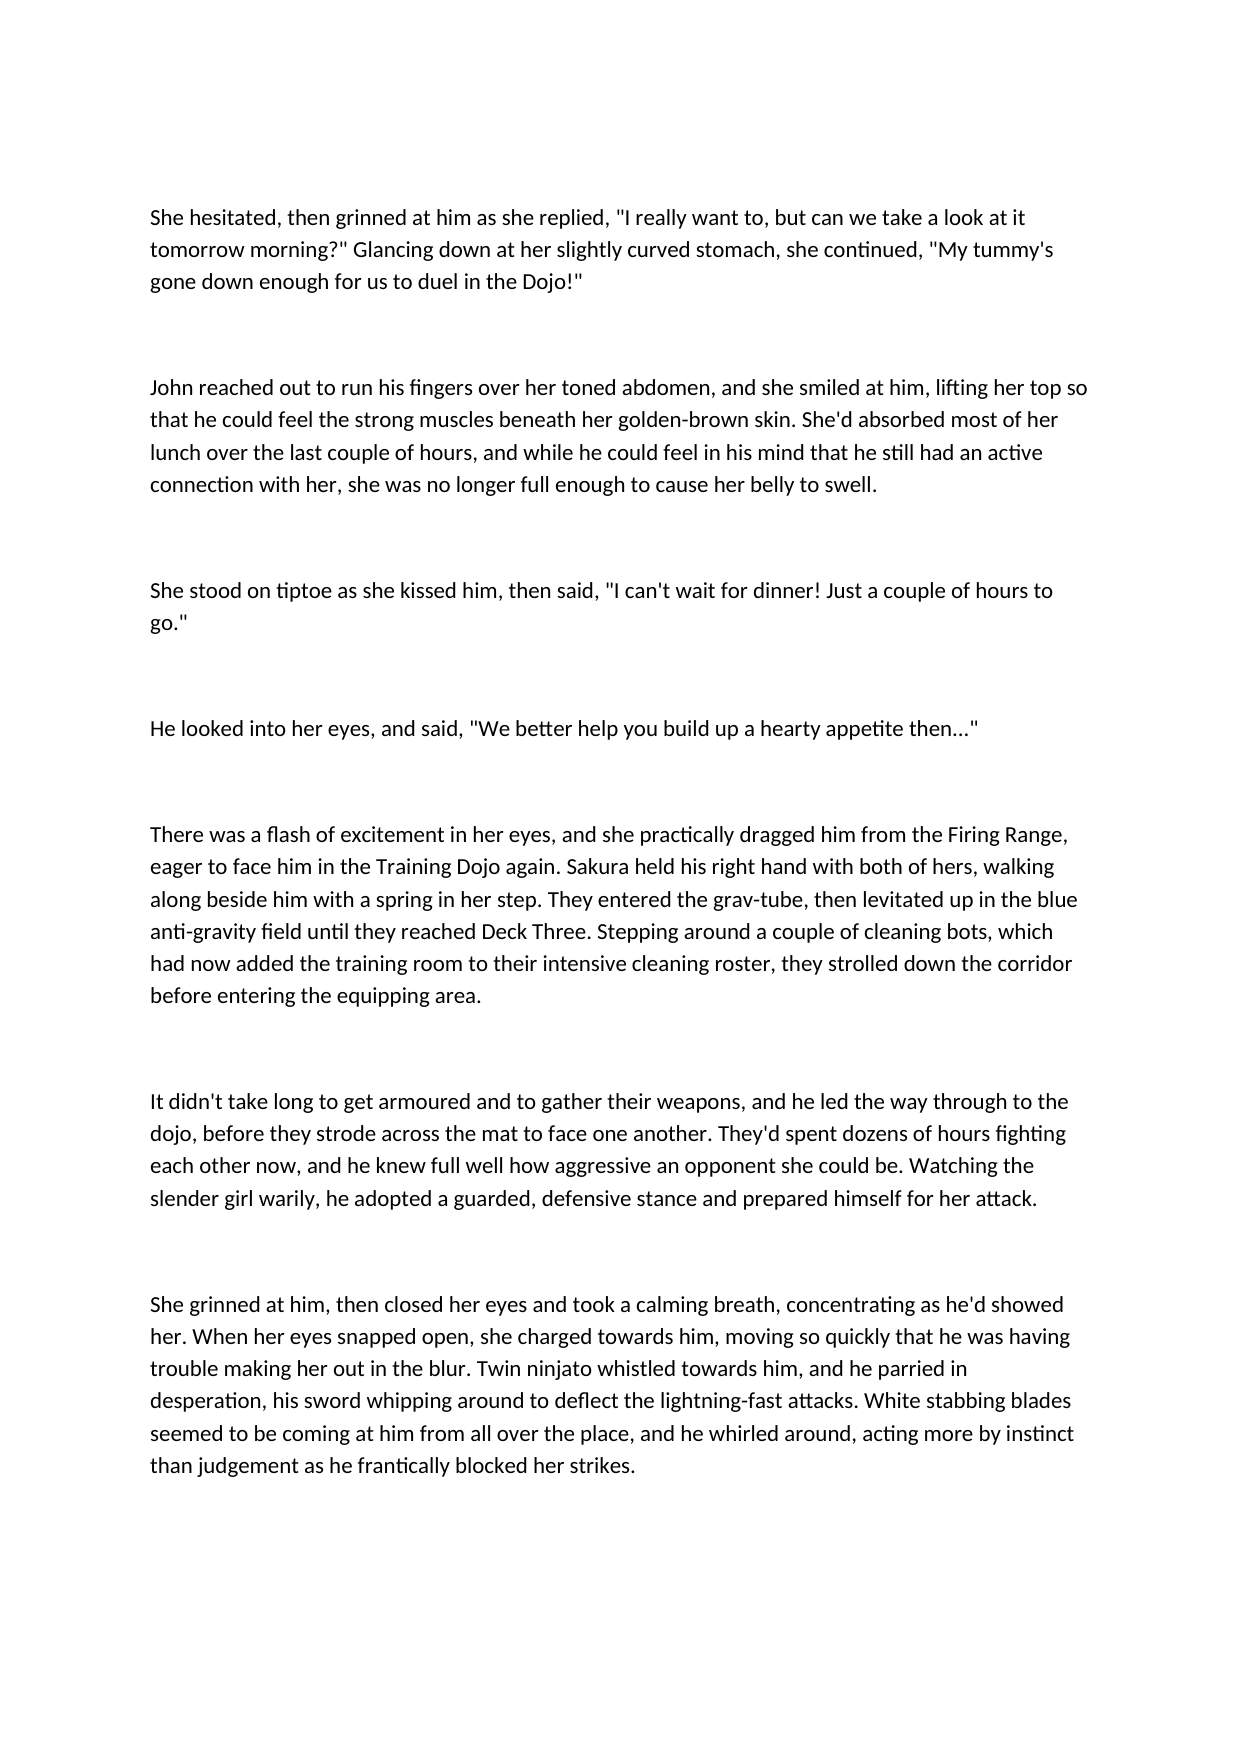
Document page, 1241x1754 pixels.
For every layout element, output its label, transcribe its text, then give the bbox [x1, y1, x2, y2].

text She hesitated, then grinned at him as she replied, "I really want to, but can we take a look at it tomorrow morning?" Glancing down at her slightly curved stomach, she continued, "My tummy's gone down enough for us to duel in the Dojo!" [150, 203, 1090, 295]
text He looked into her eyes, and said, "We better help you build up a hearty appetite then..." [150, 714, 1090, 742]
text She grinned at him, then closed her eyes and took a calming breath, concentrating as he'd showed her. When her eyes snapped open, she charged towards him, moving so quickly that he was having trouble making her out in the blur. Twin ninjato whistled towards him, and he parried in desperation, his sword whipping around to deflect the lightning-fast attacks. White stabbing blades seemed to be coming at him from all over the place, and he whirled around, acting more by instinct than judgement as he frantically blocked her strikes. [150, 1290, 1090, 1479]
text There was a flash of excitement in her eyes, and she practically dragged him from the Firing Range, eager to face him in the Training Dojo again. Sakura held his right hand with both of hers, walking along beside him with a spring in her step. They entered the grav-tube, then levitated up in the blue anti-gravity field until they reached Deck Three. Stepping around a couple of cleaning bots, which had now added the training room to their intensive cleaning roster, they strolled down the corridor before entering the equipping area. [150, 820, 1090, 1009]
text It didn't take long to get armoured and to gather their weapons, and he led the way through to the dojo, before they strode across the mat to face one another. They'd spent dozens of hours fighting each other now, and he knew full well how aggressive an opponent she could be. Watching the slender girl warily, he adopted a guarded, defensive stance and prepared himself for her attack. [150, 1087, 1090, 1212]
text John reached out to run his fingers over her toned abdomen, and she smiled at him, lifting her top so that he could feel the strong muscles beneath her golden-brown skin. She'd absorbed most of her lunch over the last couple of hours, and while he could feel in his mind that he still had an active connection with her, she was no longer full enough to cause her belly to swell. [150, 373, 1090, 498]
text She stood on tiptoe as she kissed him, then said, "I can't wait for dinner! Just a couple of hours to go." [150, 576, 1090, 636]
